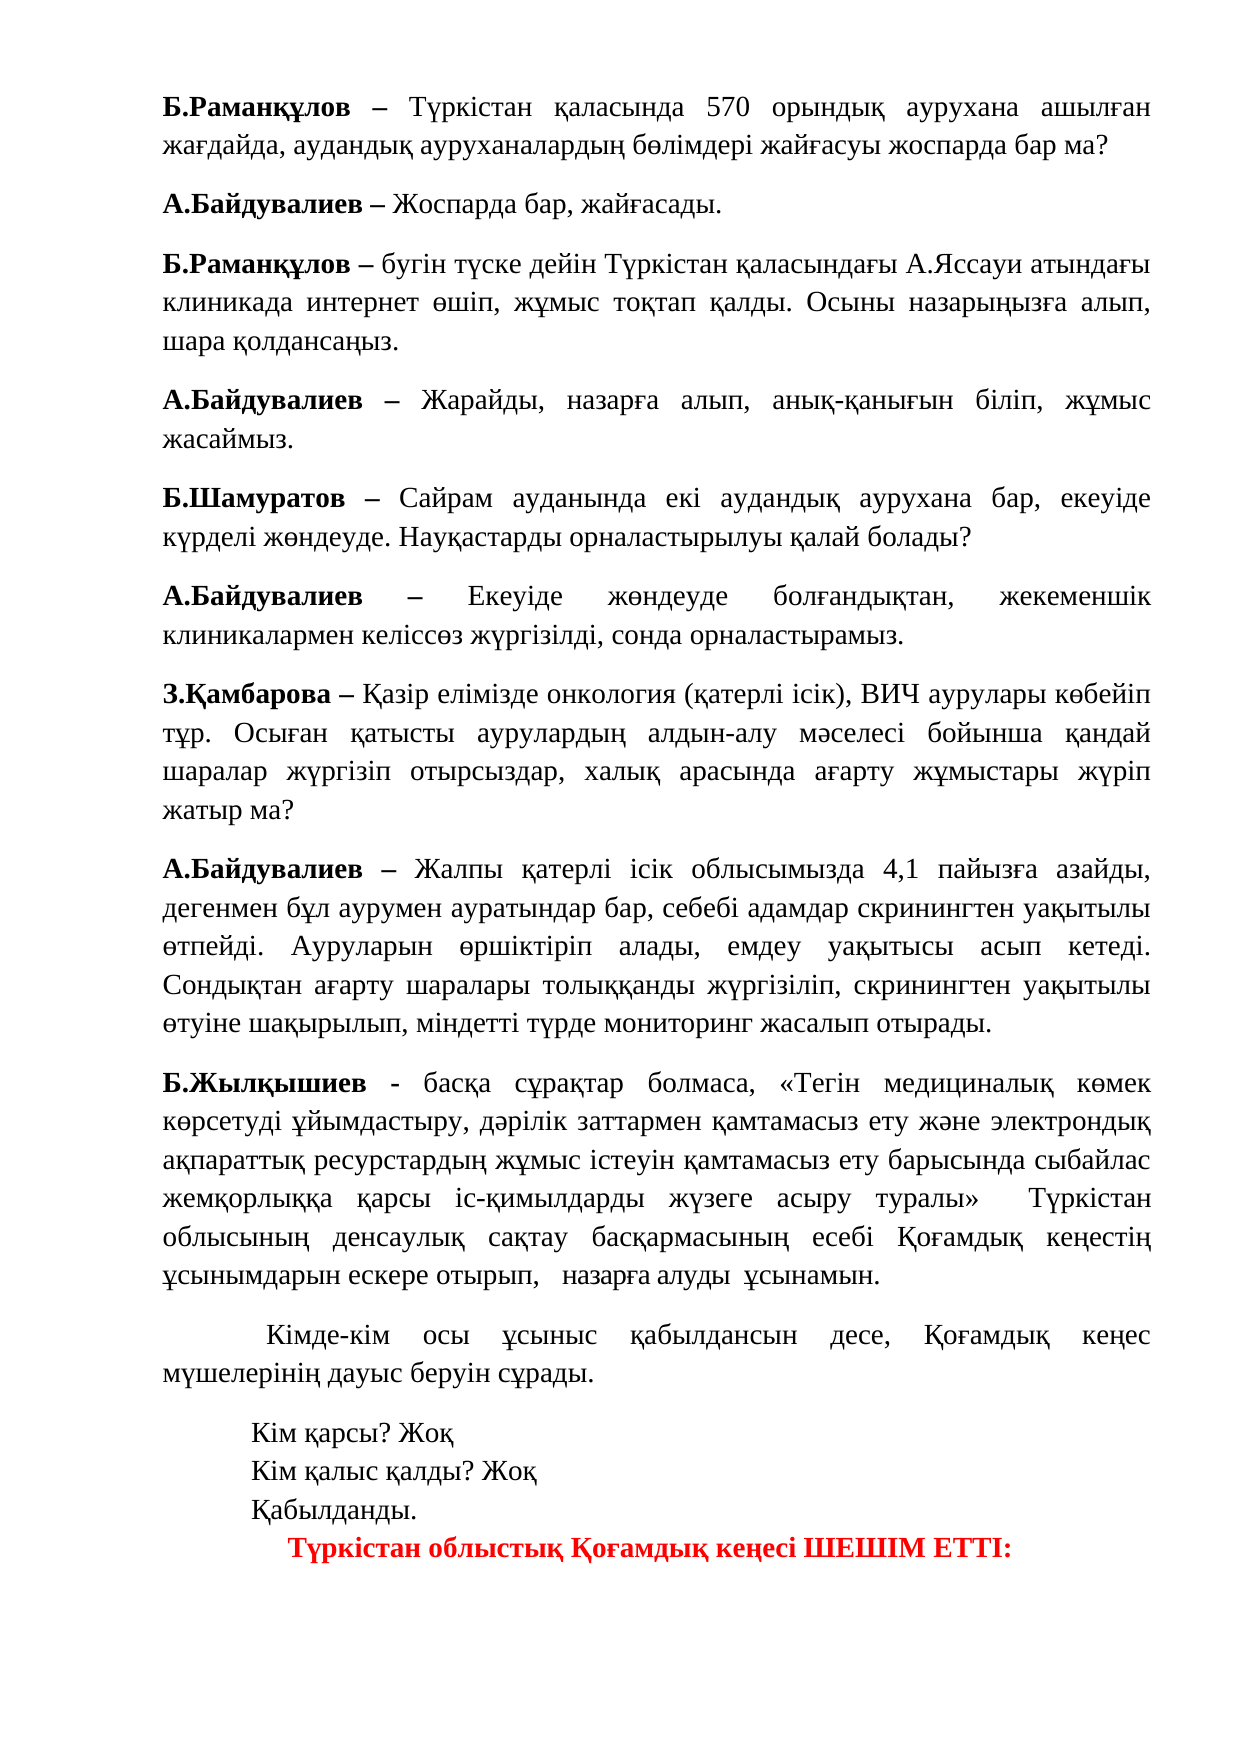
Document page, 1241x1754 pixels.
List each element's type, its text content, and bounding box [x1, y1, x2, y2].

text Түркістан облыстық Қоғамдық кеңесі ШЕШІМ ЕТТІ: [162, 1530, 1152, 1564]
text Кімде-кім осы ұсыныс қабылдансын десе, Қоғамдық кеңес мүшелерінің дауыс беруін сұрады. [162, 1317, 1152, 1389]
text Кім қалыс қалды? Жоқ [162, 1453, 1152, 1487]
text Б.Жылқышиев - басқа сұрақтар болмаса, «Тегін медициналық көмек көрсетуді ұйымдастыру, дәрілік заттармен қамтамасыз ету және электрондық ақпараттық ресурстардың жұмыс істеуін қамтамасыз ету барысында сыбайлас жемқорлыққа қарсы іс-қимылдарды жүзеге асыру туралы» Түркістан облысының денсаулық сақтау басқармасының есебі Қоғамдық кеңестің ұсынымдарын ескере отырып, назарға алуды ұсынамын. [162, 1065, 1152, 1291]
text Қабылданды. [162, 1492, 1152, 1525]
text А.Байдувалиев – Жалпы қатерлі ісік облысымызда 4,1 пайызға азайды, дегенмен бұл аурумен ауратындар бар, себебі адамдар скринингтен уақытылы өтпейді. Ауруларын өршіктіріп алады, емдеу уақытысы асып кетеді. Сондықтан ағарту шаралары толыққанды жүргізіліп, скринингтен уақытылы өтуіне шақырылып, міндетті түрде мониторинг жасалып отырады. [162, 851, 1152, 1039]
text А.Байдувалиев – Екеуіде жөндеуде болғандықтан, жекеменшік клиникалармен келіссөз жүргізілді, сонда орналастырамыз. [162, 578, 1152, 650]
text А.Байдувалиев – Жоспарда бар, жайғасады. [162, 187, 1152, 220]
text Кім қарсы? Жоқ [162, 1415, 1152, 1448]
text З.Қамбарова – Қазір елімізде онкология (қатерлі ісік), ВИЧ аурулары көбейіп тұр. Осыған қатысты аурулардың алдын-алу мәселесі бойынша қандай шаралар жүргізіп отырсыздар, халық арасында ағарту жұмыстары жүріп жатыр ма? [162, 676, 1152, 825]
text Б.Раманқұлов – бугін түске дейін Түркістан қаласындағы А.Яссауи атындағы клиникада интернет өшіп, жұмыс тоқтап қалды. Осыны назарыңызға алып, шара қолдансаңыз. [162, 246, 1152, 357]
text А.Байдувалиев – Жарайды, назарға алып, анық-қанығын біліп, жұмыс жасаймыз. [162, 382, 1152, 454]
text Б.Шамуратов – Сайрам ауданында екі аудандық аурухана бар, екеуіде күрделі жөндеуде. Науқастарды орналастырылуы қалай болады? [162, 480, 1152, 552]
text Б.Раманқұлов – Түркістан қаласында 570 орындық аурухана ашылған жағдайда, аудандық ауруханалардың бөлімдері жайғасуы жоспарда бар ма? [162, 89, 1152, 161]
